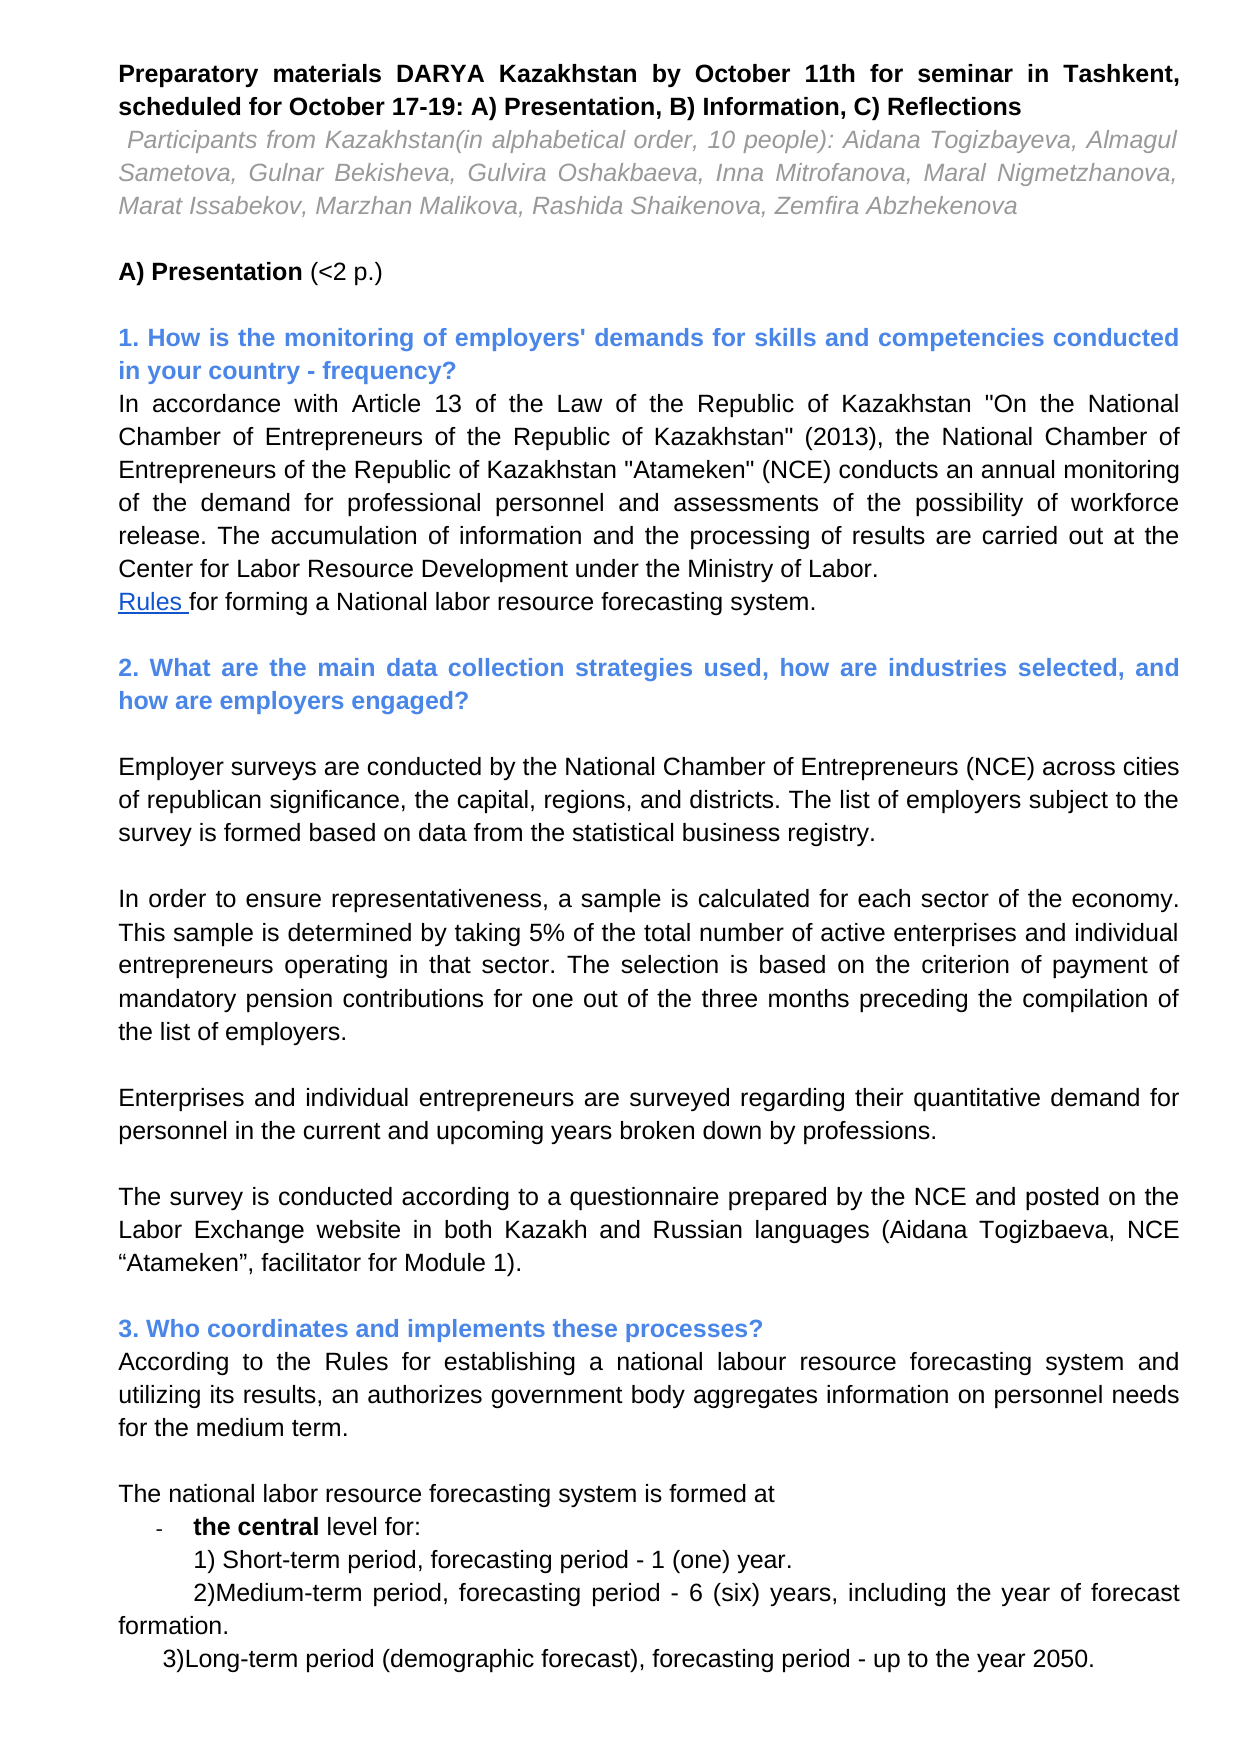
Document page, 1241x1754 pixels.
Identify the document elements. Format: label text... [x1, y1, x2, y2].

text Participants from Kazakhstan(in alphabetical order, 10 people): Aidana Togizbayeva, Almagul Sametova, Gulnar Bekisheva, Gulvira Oshakbaeva, Inna Mitrofanova, Maral Nigmetzhanova, Marat Issabekov, Marzhan Malikova, Rashida Shaikenova, Zemfira Abzhekenova [118, 125, 1181, 220]
text Enterprises and individual entrepreneurs are surveyed regarding their quantitative demand for personnel in the current and upcoming years broken down by professions. [118, 1083, 1181, 1144]
text In order to ensure representativeness, a sample is calculated for each sector of the economy. This sample is determined by taking 5% of the total number of active enterprises and individual entrepreneurs operating in that sector. The selection is based on the criterion of payment of mandatory pension contributions for one out of the three months preceding the compilation of the list of employers. [118, 884, 1181, 1045]
text In accordance with Article 13 of the Law of the Republic of Kazakhstan "On the National Chamber of Entrepreneurs of the Republic of Kazakhstan" (2013), the National Chamber of Entrepreneurs of the Republic of Kazakhstan "Atameken" (NCE) conducts an annual monitoring of the demand for professional personnel and assessments of the possibility of workforce release. The accumulation of information and the processing of results are carried out at the Center for Labor Resource Development under the Ministry of Labor. [118, 389, 1181, 583]
text The survey is conducted according to a questionnaire prepared by the NCE and posted on the Labor Exchange website in both Kazakh and Russian languages (Aidana Togizbaeva, NCE “Atameken”, facilitator for Module 1). [118, 1182, 1181, 1276]
text 1) Short-term period, forecasting period - 1 (one) year. [118, 1545, 1181, 1574]
text 2)Medium-term period, forecasting period - 6 (six) years, including the year of forecast formation. [118, 1578, 1181, 1640]
text А) Presentation (<2 p.) [118, 257, 1181, 286]
text 1. How is the monitoring of employers' demands for skills and competencies conducted in your country - frequency? [118, 323, 1181, 385]
text 3)Long-term period (demographic forecast), forecasting period - up to the year 2050. [118, 1644, 1181, 1673]
text 2. What are the main data collection strategies used, how are industries selected, and how are employers engaged? [118, 653, 1181, 715]
text According to the Rules for establishing a national labour resource forecasting system and utilizing its results, an authorizes government body aggregates information on personnel needs for the medium term. [118, 1347, 1181, 1442]
list the central level for: [156, 1512, 1181, 1541]
text The national labor resource forecasting system is formed at [118, 1479, 1181, 1508]
text Employer surveys are conducted by the National Chamber of Entrepreneurs (NCE) across cities of republican significance, the capital, regions, and districts. The list of employers subject to the survey is formed based on data from the statistical business registry. [118, 752, 1181, 847]
text 3. Who coordinates and implements these processes? [118, 1314, 1181, 1342]
text Preparatory materials DARYA Kazakhstan by October 11th for seminar in Tashkent, scheduled for October 17-19: A) Presentation, B) Information, C) Reflections [118, 59, 1181, 121]
text Rules for forming a National labor resource forecasting system. [118, 587, 1181, 616]
